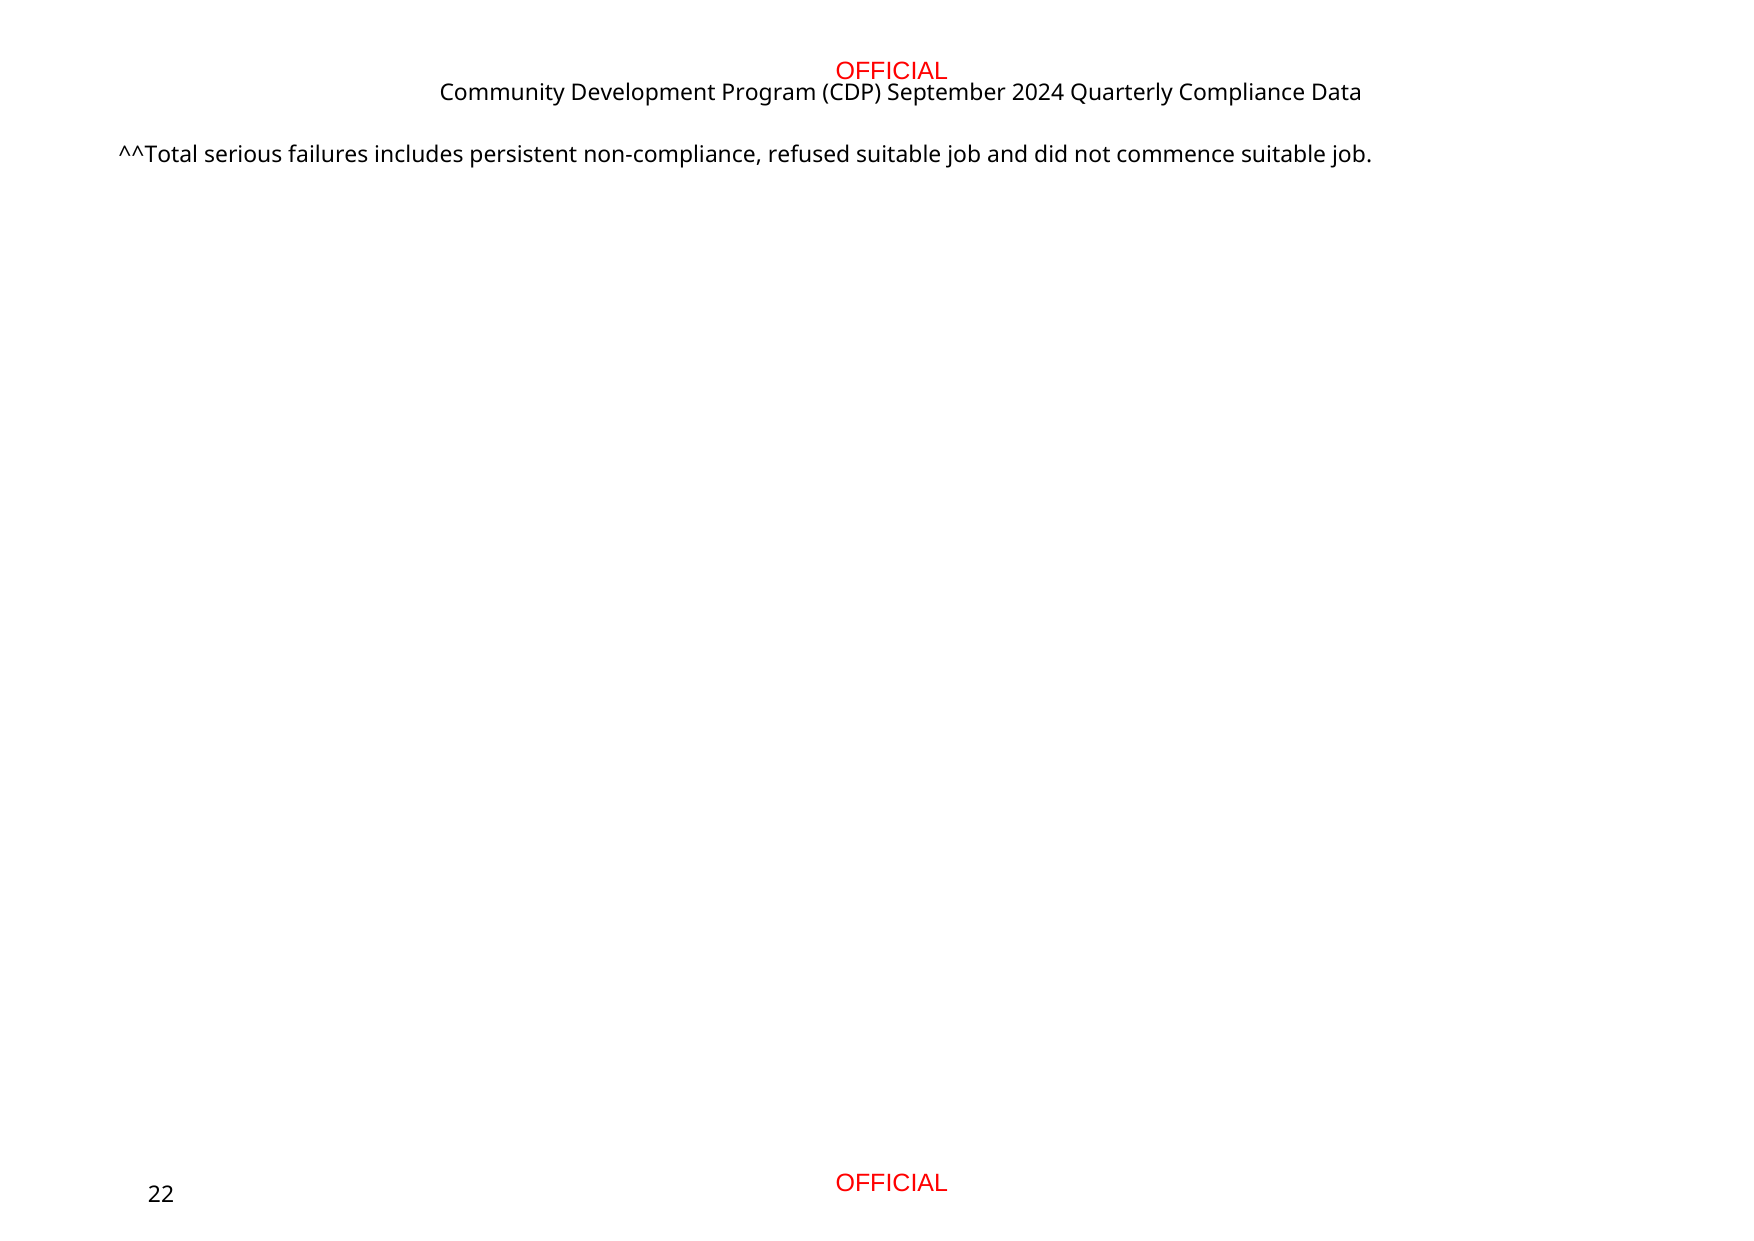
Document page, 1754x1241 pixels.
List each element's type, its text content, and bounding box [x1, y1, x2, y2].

text ^^Total serious failures includes persistent non-compliance, refused suitable job and did not commence suitable job. [118, 138, 1654, 169]
